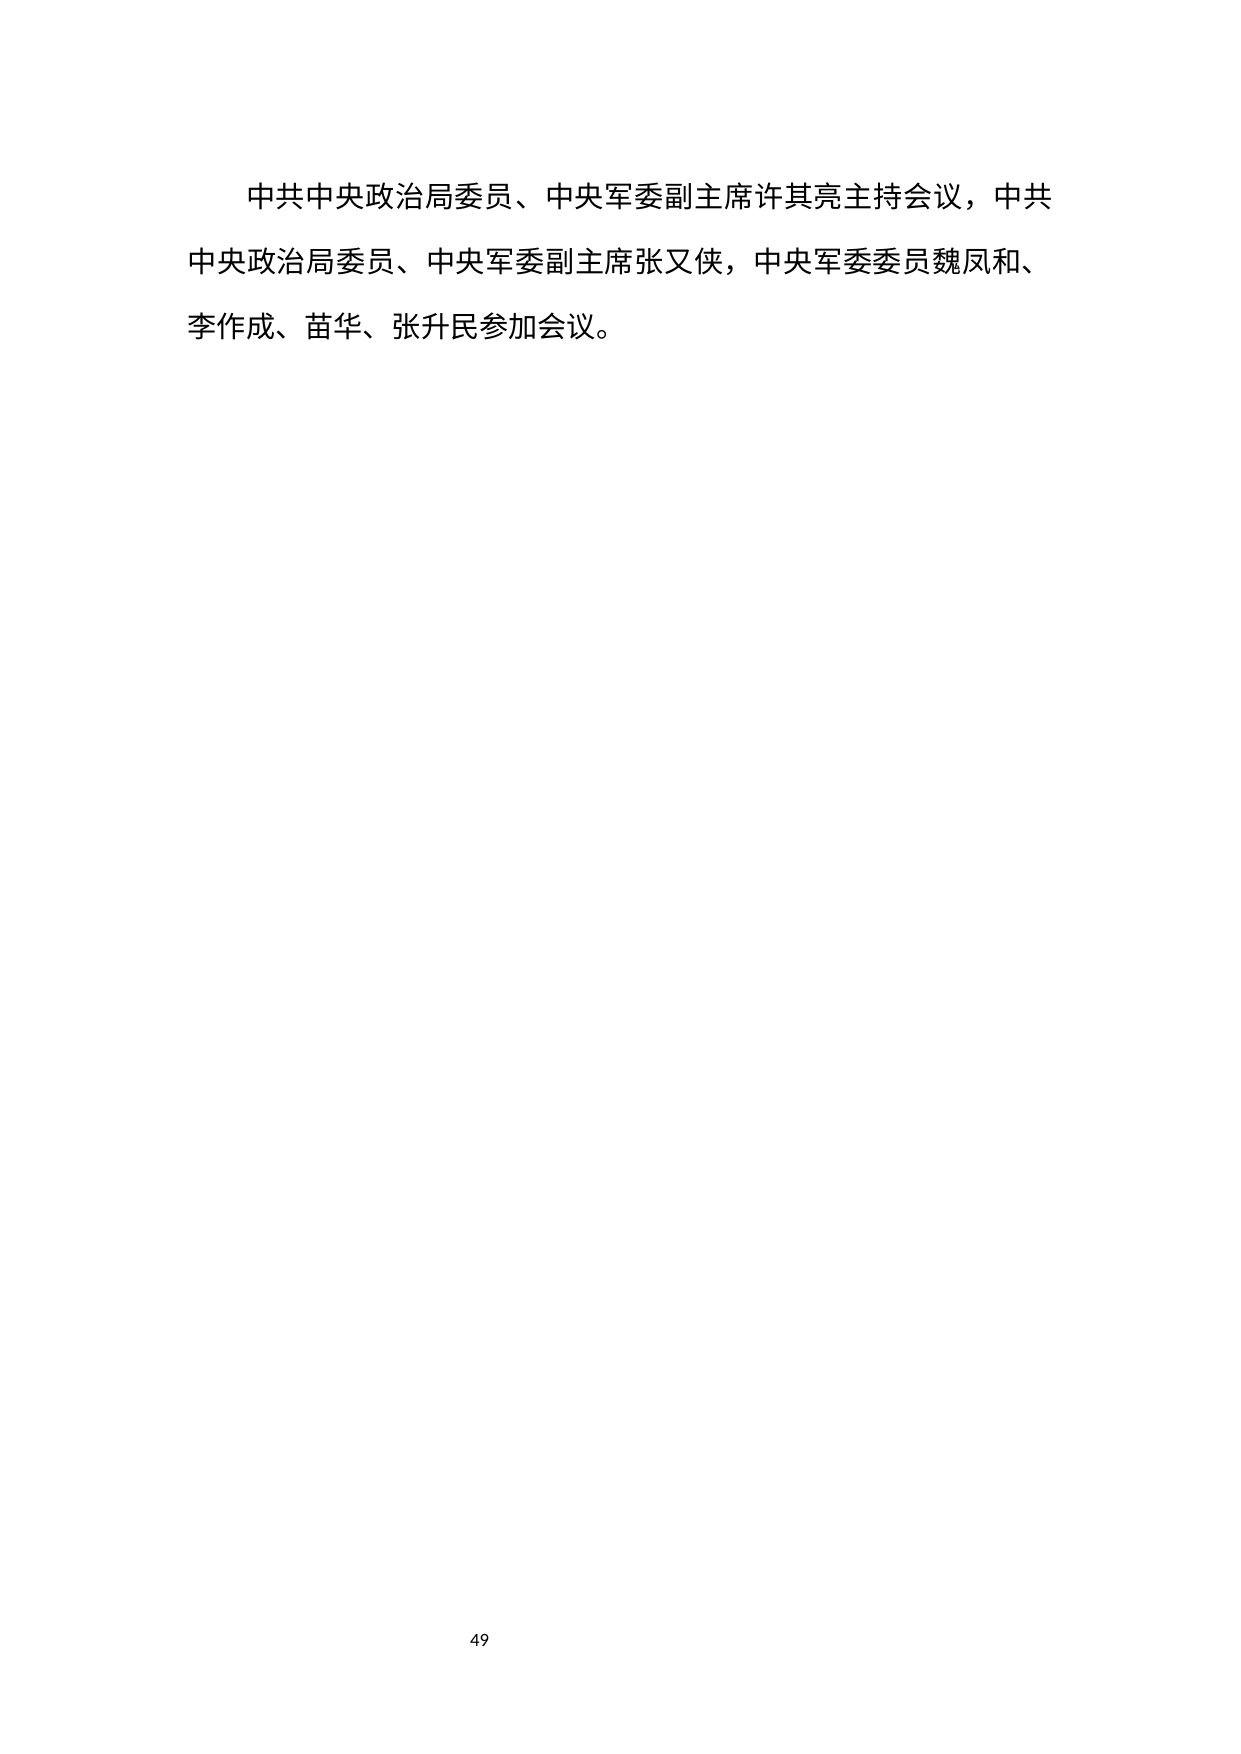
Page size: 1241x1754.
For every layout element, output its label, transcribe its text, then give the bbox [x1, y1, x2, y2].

text 中共中央政治局委员、中央军委副主席许其亮主持会议，中共中央政治局委员、中央军委副主席张又侠，中央军委委员魏凤和、李作成、苗华、张升民参加会议。 [187, 162, 1053, 357]
